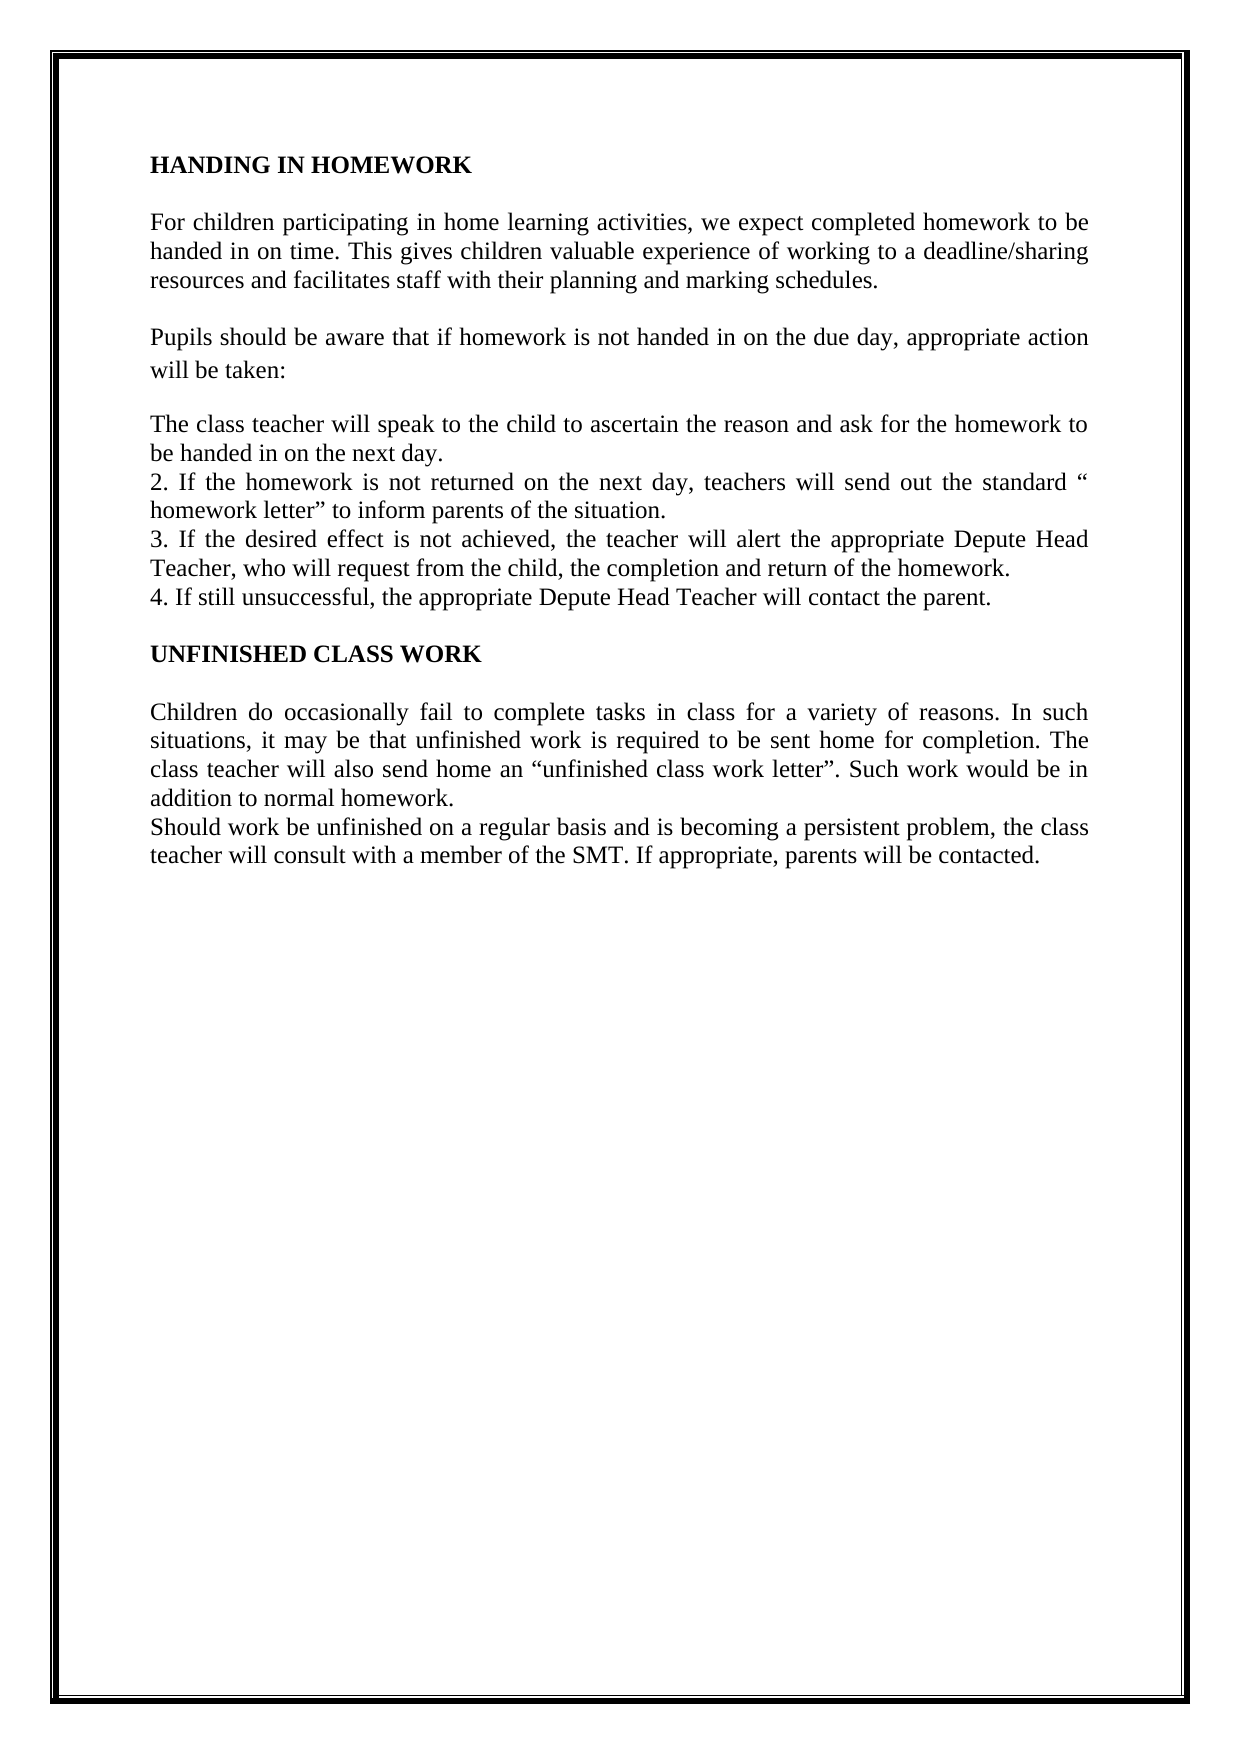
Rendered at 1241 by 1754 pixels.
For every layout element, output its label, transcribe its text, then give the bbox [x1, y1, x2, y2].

text 3. If the desired effect is not achieved, the teacher will alert the appropriate Depute Head Teacher, who will request from the child, the completion and return of the homework. [150, 524, 1090, 582]
text 2. If the homework is not returned on the next day, teachers will send out the standard “ homework letter” to inform parents of the situation. [150, 467, 1090, 524]
text The class teacher will speak to the child to ascertain the reason and ask for the homework to be handed in on the next day. [150, 409, 1090, 467]
text HANDING IN HOMEWORK [150, 150, 1090, 179]
text Should work be unfinished on a regular basis and is becoming a persistent problem, the class teacher will consult with a member of the SMT. If appropriate, parents will be contacted. [150, 812, 1090, 869]
text UNFINISHED CLASS WORK [150, 639, 1090, 668]
text For children participating in home learning activities, we expect completed homework to be handed in on time. This gives children valuable experience of working to a deadline/sharing resources and facilitates staff with their planning and marking schedules. [150, 207, 1090, 294]
text 4. If still unsuccessful, the appropriate Depute Head Teacher will contact the parent. [150, 582, 1090, 611]
text Children do occasionally fail to complete tasks in class for a variety of reasons. In such situations, it may be that unfinished work is required to be sent home for completion. The class teacher will also send home an “unfinished class work letter”. Such work would be in addition to normal homework. [150, 697, 1090, 812]
text Pupils should be aware that if homework is not handed in on the due day, appropriate action will be taken: [150, 322, 1090, 384]
